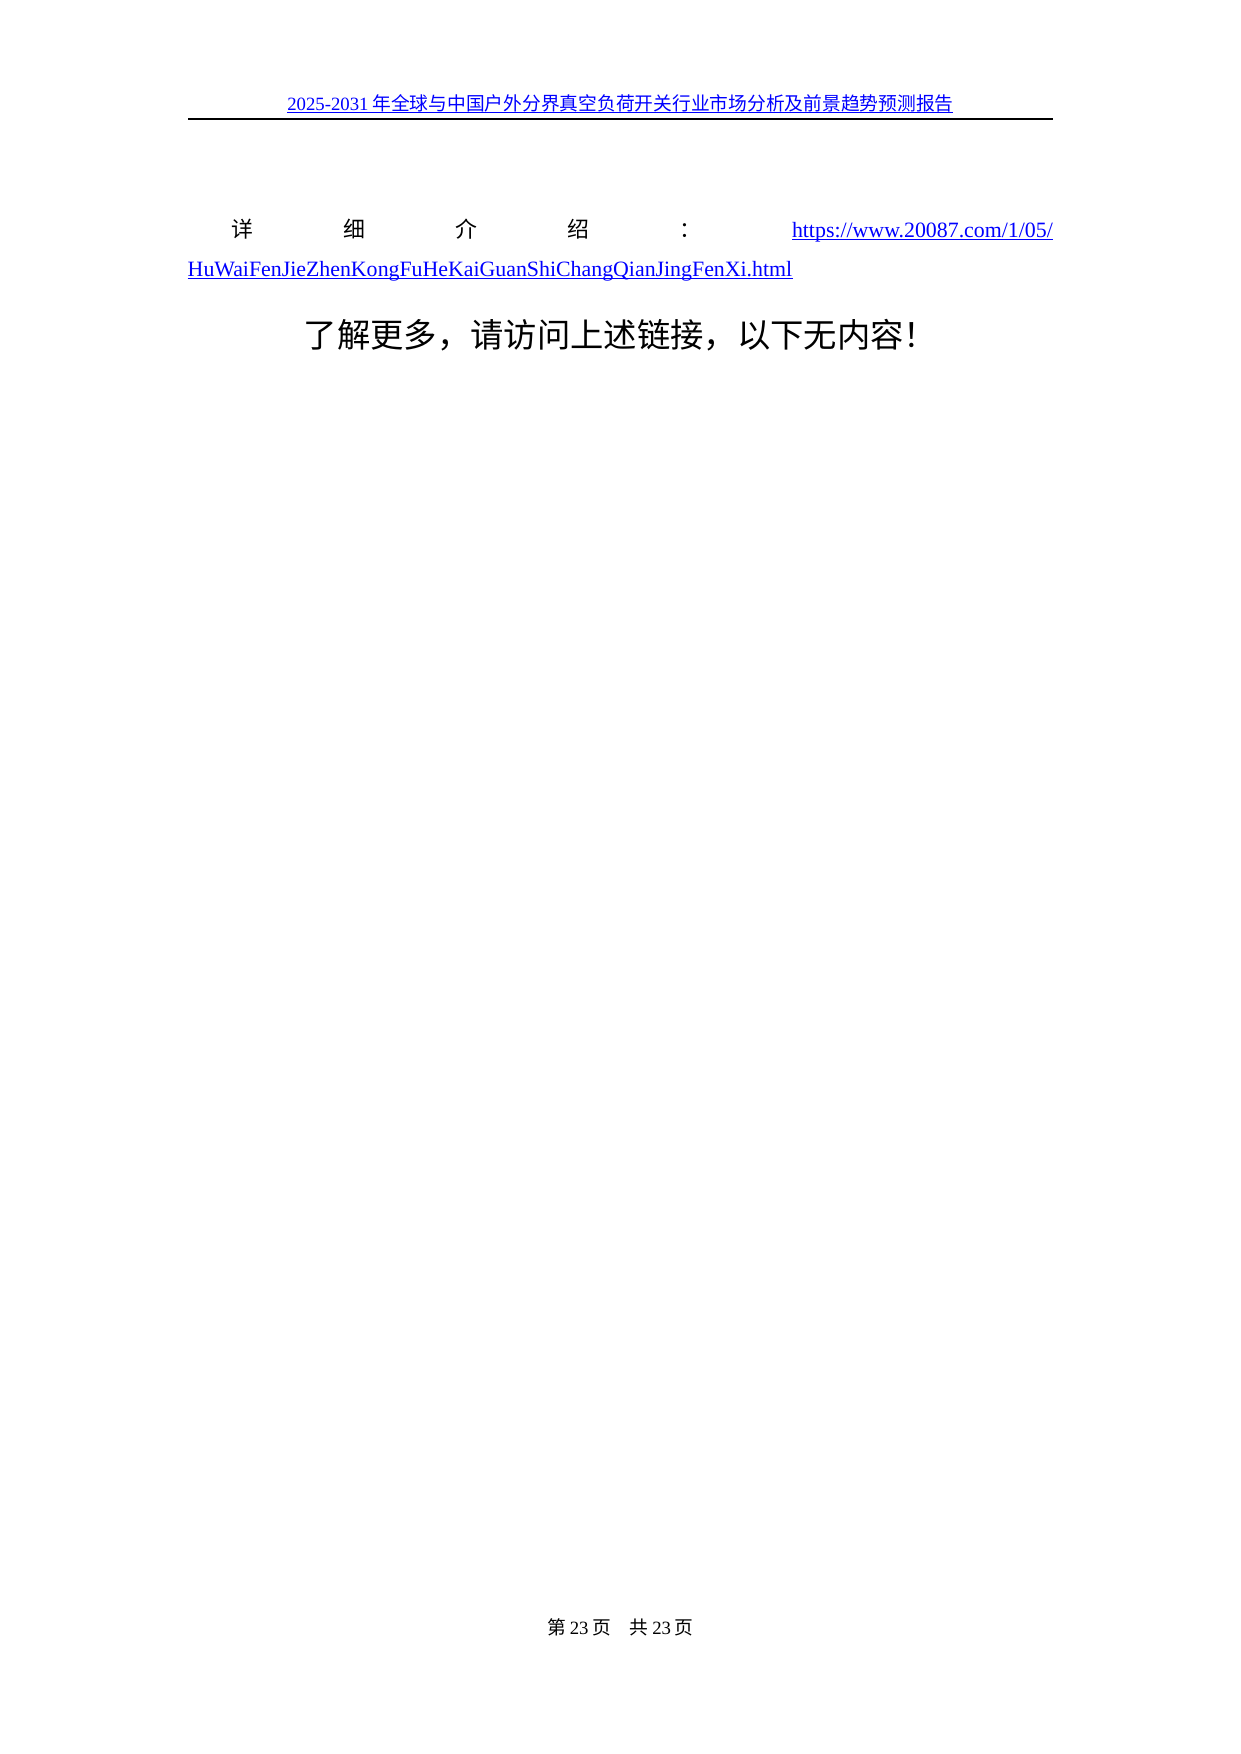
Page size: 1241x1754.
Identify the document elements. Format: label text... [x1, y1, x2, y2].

text 详细介绍：https://www.20087.com/1/05/HuWaiFenJieZhenKongFuHeKaiGuanShiChangQianJingFenXi.html [187, 212, 1053, 285]
title 了解更多，请访问上述链接，以下无内容！ [187, 301, 1053, 366]
